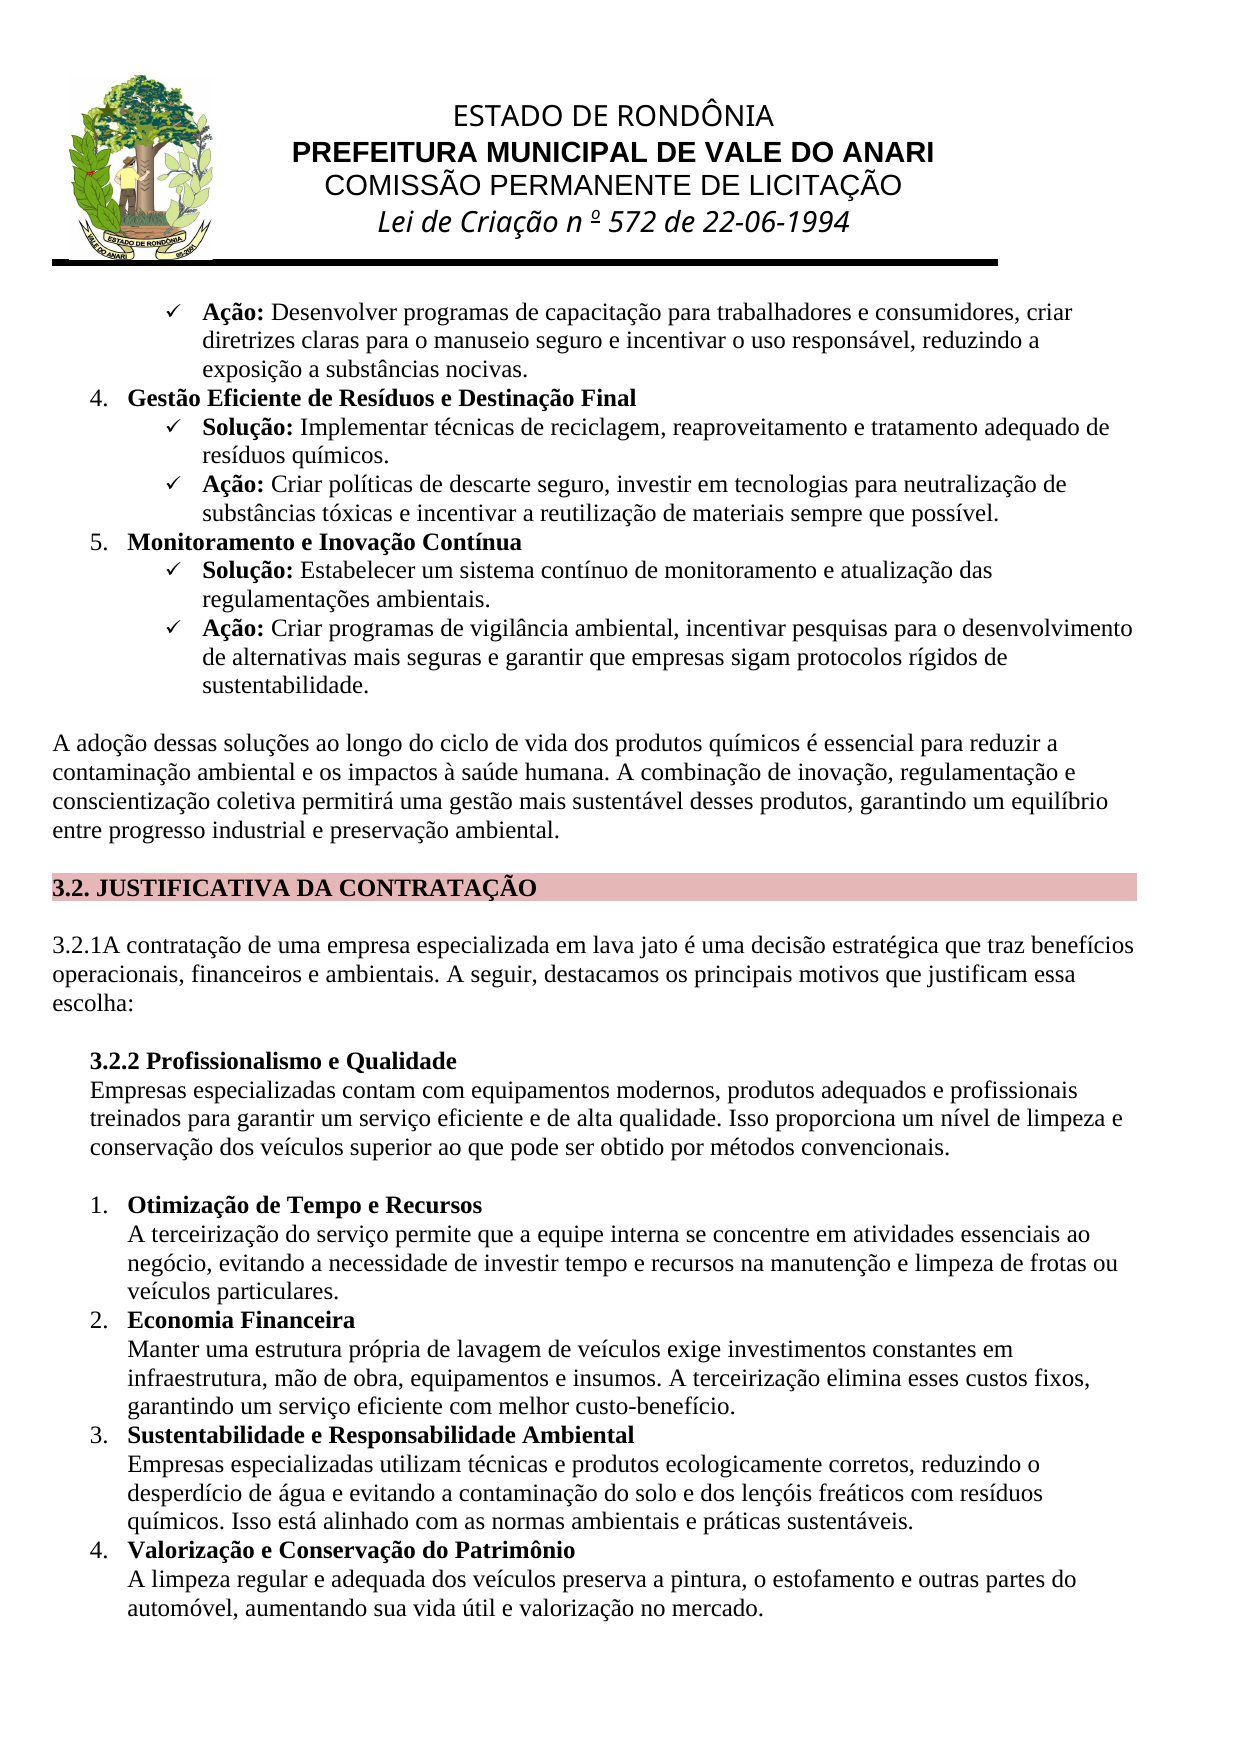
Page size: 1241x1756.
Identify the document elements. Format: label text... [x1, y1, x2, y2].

list Sustentabilidade e Responsabilidade Ambiental Empresas especializadas utilizam técnicas e produtos ecologicamente corretos, reduzindo o desperdício de água e evitando a contaminação do solo e dos lençóis freáticos com resíduos químicos. Isso está alinhado com as normas ambientais e práticas sustentáveis. [89, 1420, 1137, 1535]
text 3.2. JUSTIFICATIVA DA CONTRATAÇÃO [52, 873, 1137, 901]
text 3.2.2 Profissionalismo e Qualidade Empresas especializadas contam com equipamentos modernos, produtos adequados e profissionais treinados para garantir um serviço eficiente e de alta qualidade. Isso proporciona um nível de limpeza e conservação dos veículos superior ao que pode ser obtido por métodos convencionais. [89, 1046, 1137, 1161]
list Otimização de Tempo e Recursos A terceirização do serviço permite que a equipe interna se concentre em atividades essenciais ao negócio, evitando a necessidade de investir tempo e recursos na manutenção e limpeza de frotas ou veículos particulares. [89, 1190, 1137, 1305]
text 3.2.1A contratação de uma empresa especializada em lava jato é uma decisão estratégica que traz benefícios operacionais, financeiros e ambientais. A seguir, destacamos os principais motivos que justificam essa escolha: [52, 931, 1137, 1017]
list Gestão Eficiente de Resíduos e Destinação Final [89, 383, 1137, 412]
list Ação: Desenvolver programas de capacitação para trabalhadores e consumidores, criar diretrizes claras para o manuseio seguro e incentivar o uso responsável, reduzindo a exposição a substâncias nocivas. [164, 297, 1137, 383]
list Ação: Criar políticas de descarte seguro, investir em tecnologias para neutralização de substâncias tóxicas e incentivar a reutilização de materiais sempre que possível. [164, 469, 1137, 527]
list Solução: Implementar técnicas de reciclagem, reaproveitamento e tratamento adequado de resíduos químicos. [164, 412, 1137, 469]
list Monitoramento e Inovação Contínua [89, 527, 1137, 556]
text A adoção dessas soluções ao longo do ciclo de vida dos produtos químicos é essencial para reduzir a contaminação ambiental e os impactos à saúde humana. A combinação de inovação, regulamentação e conscientização coletiva permitirá uma gestão mais sustentável desses produtos, garantindo um equilíbrio entre progresso industrial e preservação ambiental. [52, 728, 1137, 843]
list Valorização e Conservação do Patrimônio A limpeza regular e adequada dos veículos preserva a pintura, o estofamento e outras partes do automóvel, aumentando sua vida útil e valorização no mercado. [89, 1535, 1137, 1621]
list Ação: Criar programas de vigilância ambiental, incentivar pesquisas para o desenvolvimento de alternativas mais seguras e garantir que empresas sigam protocolos rígidos de sustentabilidade. [164, 613, 1137, 699]
picture [68, 75, 213, 260]
list Solução: Estabelecer um sistema contínuo de monitoramento e atualização das regulamentações ambientais. [164, 556, 1137, 613]
list Economia Financeira Manter uma estrutura própria de lavagem de veículos exige investimentos constantes em infraestrutura, mão de obra, equipamentos e insumos. A terceirização elimina esses custos fixos, garantindo um serviço eficiente com melhor custo-benefício. [89, 1305, 1137, 1420]
